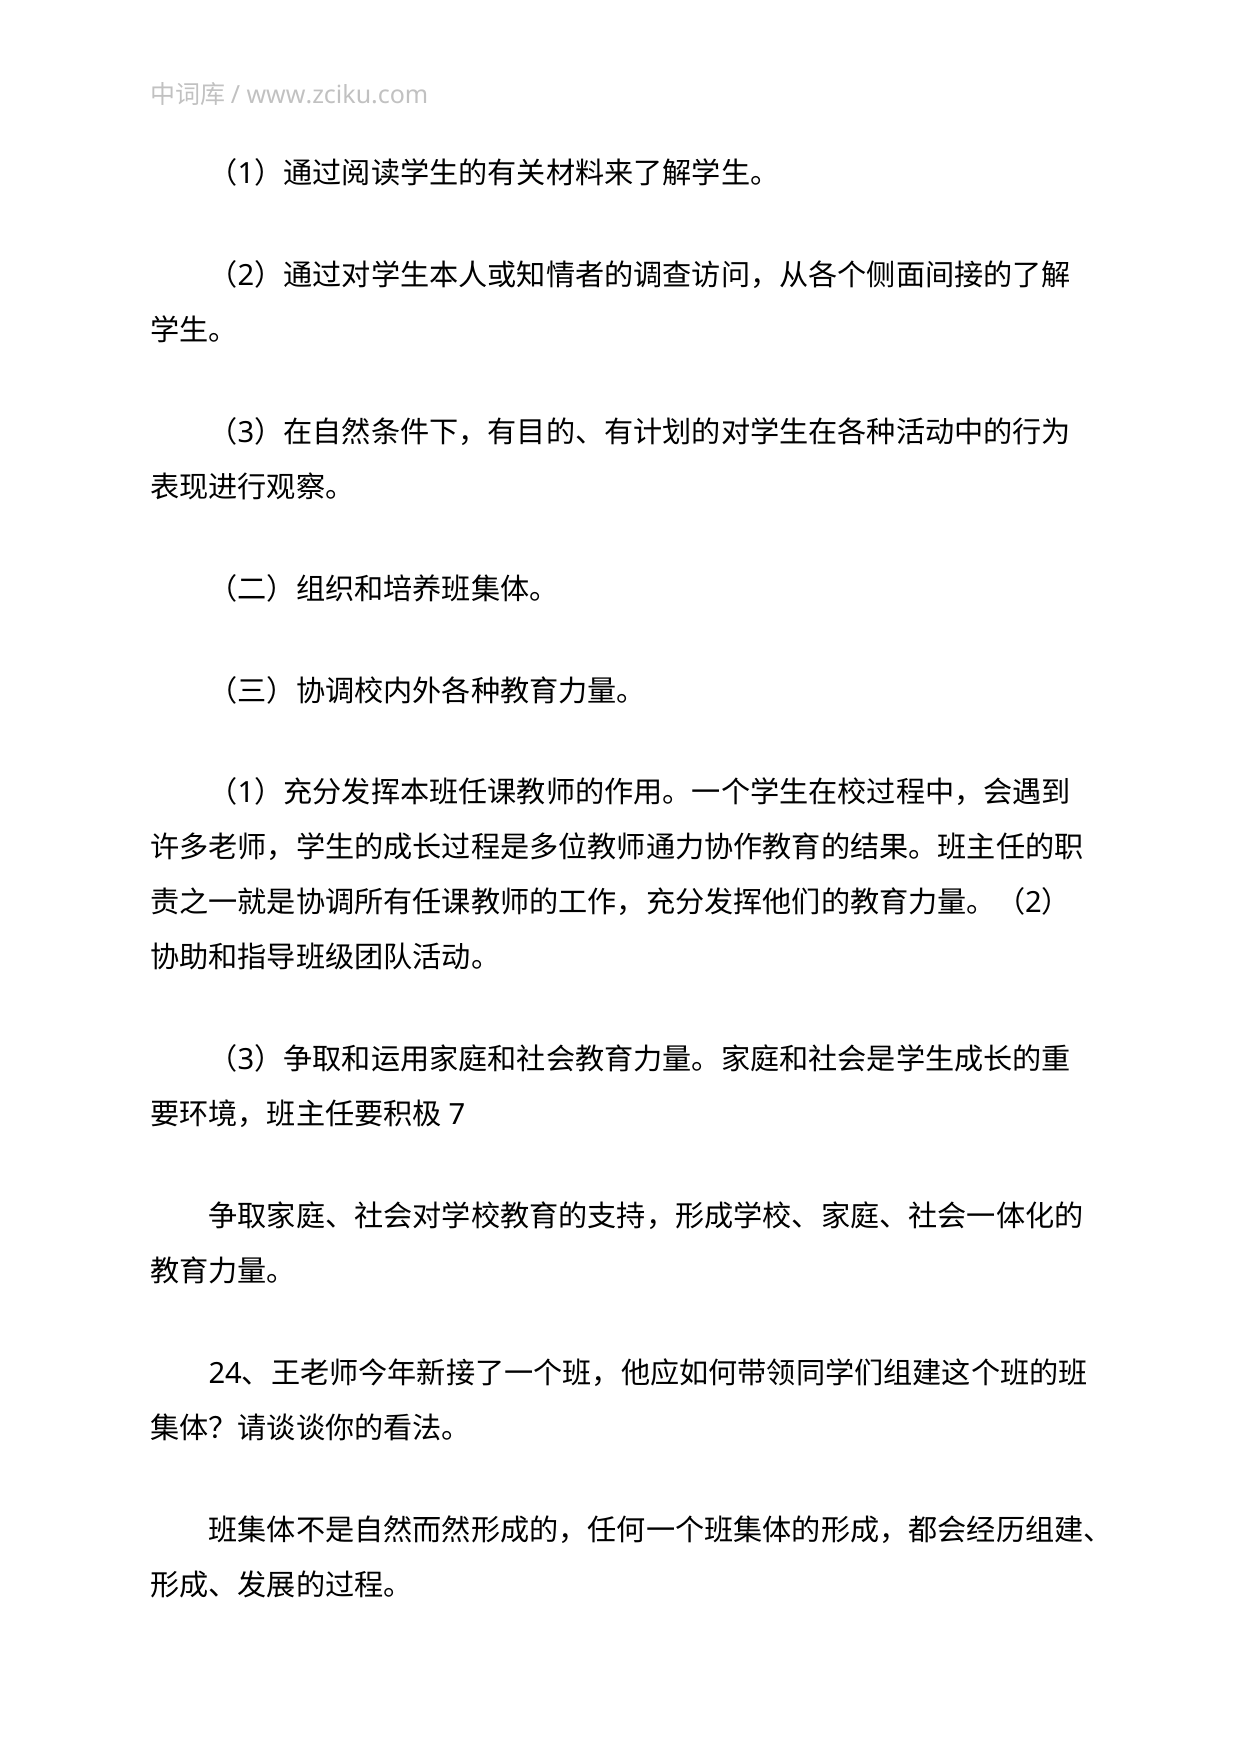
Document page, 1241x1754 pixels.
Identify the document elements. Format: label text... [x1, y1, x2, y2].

text （二）组织和培养班集体。 [150, 566, 1090, 608]
text （2）通过对学生本人或知情者的调查访问，从各个侧面间接的了解学生。 [150, 252, 1090, 349]
text （3）在自然条件下，有目的、有计划的对学生在各种活动中的行为表现进行观察。 [150, 409, 1090, 506]
text （三）协调校内外各种教育力量。 [150, 667, 1090, 709]
text （3）争取和运用家庭和社会教育力量。家庭和社会是学生成长的重要环境，班主任要积极 7 [150, 1036, 1090, 1133]
text 班集体不是自然而然形成的，任何一个班集体的形成，都会经历组建、形成、发展的过程。 [150, 1506, 1090, 1603]
text 24、王老师今年新接了一个班，他应如何带领同学们组建这个班的班集体？请谈谈你的看法。 [150, 1349, 1090, 1447]
text （1）通过阅读学生的有关材料来了解学生。 [150, 150, 1090, 192]
text 争取家庭、社会对学校教育的支持，形成学校、家庭、社会一体化的教育力量。 [150, 1193, 1090, 1290]
text （1）充分发挥本班任课教师的作用。一个学生在校过程中，会遇到许多老师，学生的成长过程是多位教师通力协作教育的结果。班主任的职责之一就是协调所有任课教师的工作，充分发挥他们的教育力量。（2）协助和指导班级团队活动。 [150, 769, 1090, 976]
